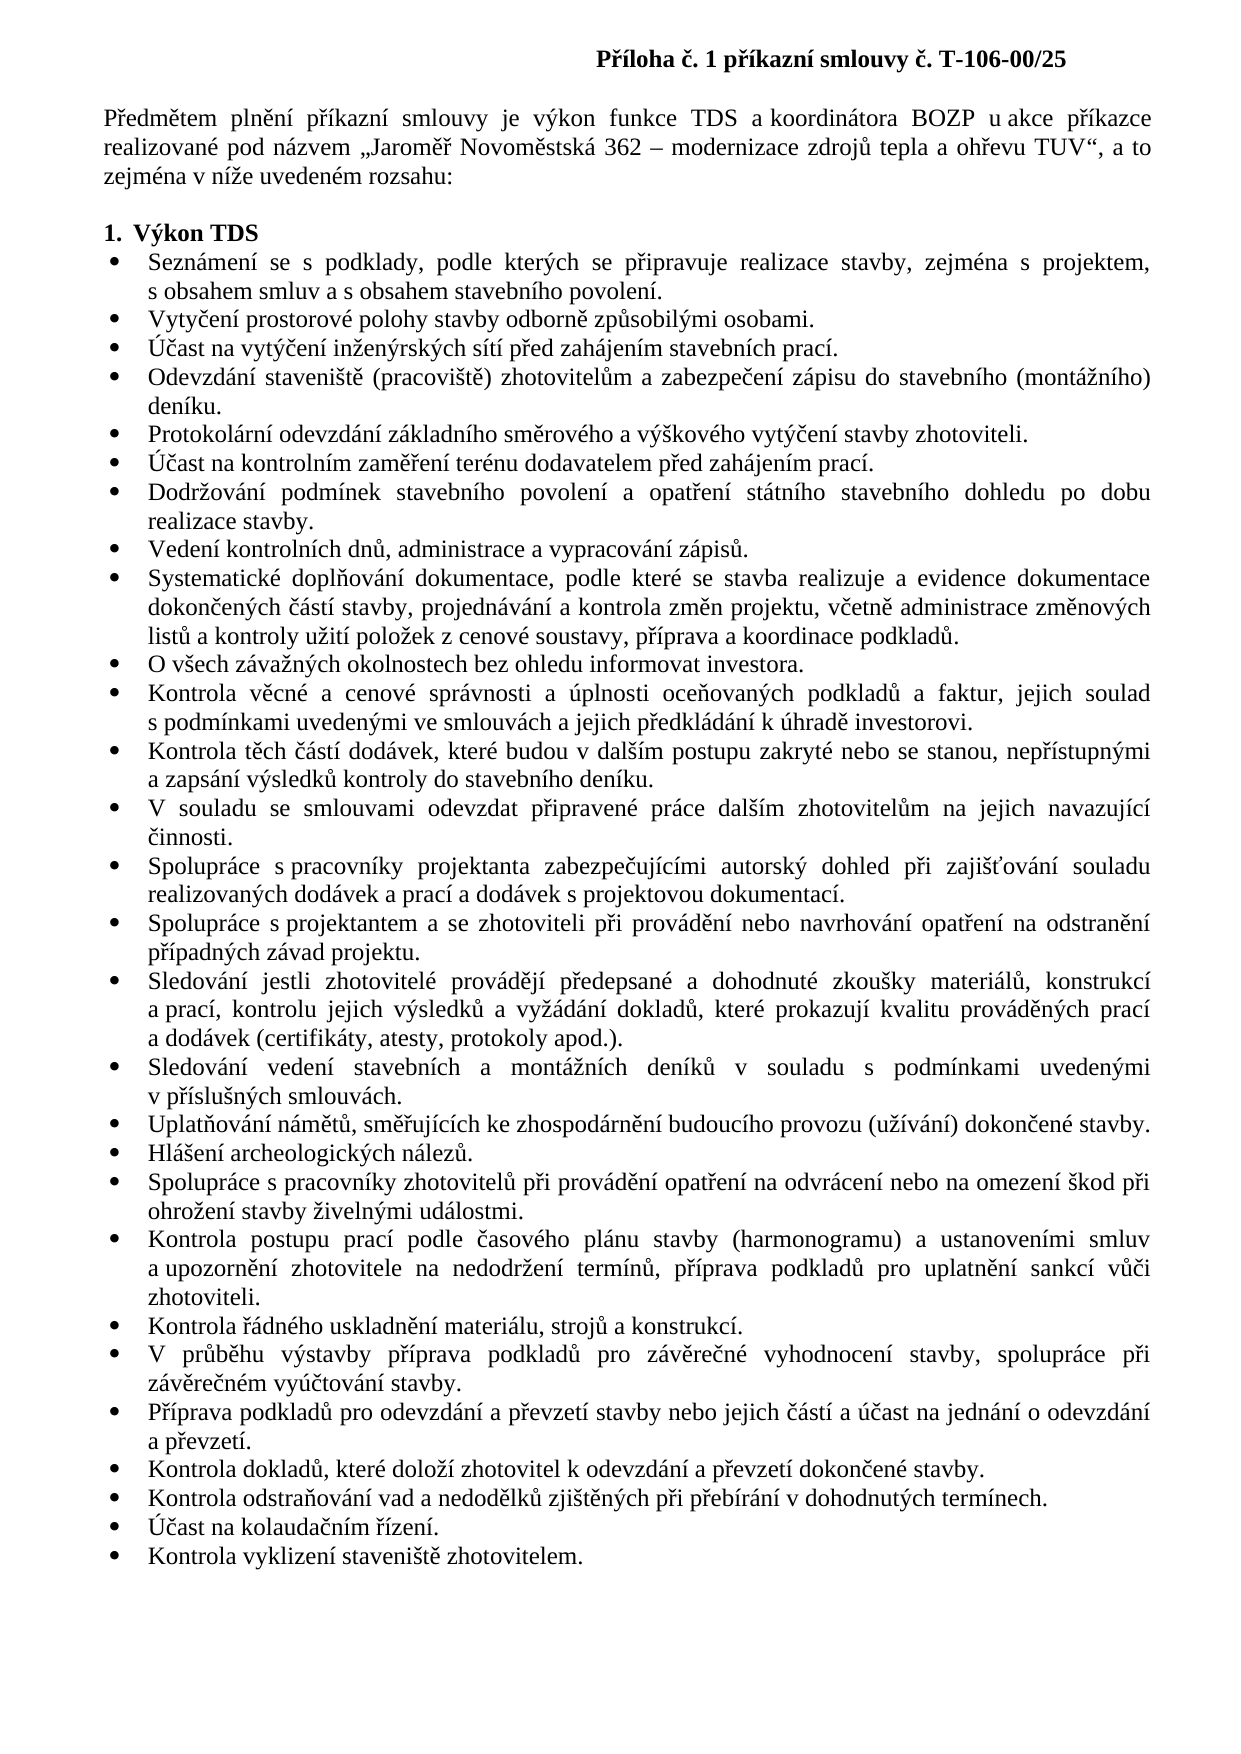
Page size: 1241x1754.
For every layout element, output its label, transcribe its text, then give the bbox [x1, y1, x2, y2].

list Spolupráce s pracovníky zhotovitelů při provádění opatření na odvrácení nebo na omezení škod při ohrožení stavby živelnými událostmi. [110, 1167, 1152, 1224]
list Protokolární odevzdání základního směrového a výškového vytýčení stavby zhotoviteli. [110, 419, 1152, 448]
list Vytyčení prostorové polohy stavby odborně způsobilými osobami. [110, 304, 1152, 333]
list Spolupráce s projektantem a se zhotoviteli při provádění nebo navrhování opatření na odstranění případných závad projektu. [110, 908, 1152, 966]
list Seznámení se s podklady, podle kterých se připravuje realizace stavby, zejména s projektem, s obsahem smluv a s obsahem stavebního povolení. [110, 247, 1152, 304]
list Dodržování podmínek stavebního povolení a opatření státního stavebního dohledu po dobu realizace stavby. [110, 477, 1152, 534]
list Kontrola těch částí dodávek, které budou v dalším postupu zakryté nebo se stanou, nepřístupnými a zapsání výsledků kontroly do stavebního deníku. [110, 736, 1152, 793]
list Kontrola postupu prací podle časového plánu stavby (harmonogramu) a ustanoveními smluv a upozornění zhotovitele na nedodržení termínů, příprava podkladů pro uplatnění sankcí vůči zhotoviteli. [110, 1224, 1152, 1311]
list Kontrola řádného uskladnění materiálu, strojů a konstrukcí. [110, 1311, 1152, 1339]
list Účast na vytýčení inženýrských sítí před zahájením stavebních prací. [110, 333, 1152, 362]
list Účast na kolaudačním řízení. [110, 1512, 1152, 1541]
list Účast na kontrolním zaměření terénu dodavatelem před zahájením prací. [110, 448, 1152, 477]
text 1. Výkon TDS [103, 218, 1152, 247]
list Uplatňování námětů, směřujících ke zhospodárnění budoucího provozu (užívání) dokončené stavby. [110, 1109, 1152, 1138]
list Sledování jestli zhotovitelé provádějí předepsané a dohodnuté zkoušky materiálů, konstrukcí a prací, kontrolu jejich výsledků a vyžádání dokladů, které prokazují kvalitu prováděných prací a dodávek (certifikáty, atesty, protokoly apod.). [110, 966, 1152, 1052]
list O všech závažných okolnostech bez ohledu informovat investora. [110, 649, 1152, 678]
list Systematické doplňování dokumentace, podle které se stavba realizuje a evidence dokumentace dokončených částí stavby, projednávání a kontrola změn projektu, včetně administrace změnových listů a kontroly užití položek z cenové soustavy, příprava a koordinace podkladů. [110, 563, 1152, 649]
list Kontrola věcné a cenové správnosti a úplnosti oceňovaných podkladů a faktur, jejich soulad s podmínkami uvedenými ve smlouvách a jejich předkládání k úhradě investorovi. [110, 678, 1152, 736]
list Kontrola odstraňování vad a nedodělků zjištěných při přebírání v dohodnutých termínech. [110, 1483, 1152, 1512]
list Kontrola vyklizení staveniště zhotovitelem. [110, 1541, 1152, 1569]
list Odevzdání staveniště (pracoviště) zhotovitelům a zabezpečení zápisu do stavebního (montážního) deníku. [110, 362, 1152, 419]
list V průběhu výstavby příprava podkladů pro závěrečné vyhodnocení stavby, spolupráce při závěrečném vyúčtování stavby. [110, 1339, 1152, 1397]
list Hlášení archeologických nálezů. [110, 1138, 1152, 1167]
list Spolupráce s pracovníky projektanta zabezpečujícími autorský dohled při zajišťování souladu realizovaných dodávek a prací a dodávek s projektovou dokumentací. [110, 851, 1152, 908]
list Kontrola dokladů, které doloží zhotovitel k odevzdání a převzetí dokončené stavby. [110, 1454, 1152, 1483]
list V souladu se smlouvami odevzdat připravené práce dalším zhotovitelům na jejich navazující činnosti. [110, 793, 1152, 851]
text Předmětem plnění příkazní smlouvy je výkon funkce TDS a koordinátora BOZP u akce příkazce realizované pod názvem „Jaroměř Novoměstská 362 – modernizace zdrojů tepla a ohřevu TUV“, a to zejména v níže uvedeném rozsahu: [103, 103, 1152, 189]
list Příprava podkladů pro odevzdání a převzetí stavby nebo jejich částí a účast na jednání o odevzdání a převzetí. [110, 1397, 1152, 1454]
list Vedení kontrolních dnů, administrace a vypracování zápisů. [110, 534, 1152, 563]
list Sledování vedení stavebních a montážních deníků v souladu s podmínkami uvedenými v příslušných smlouvách. [110, 1052, 1152, 1109]
